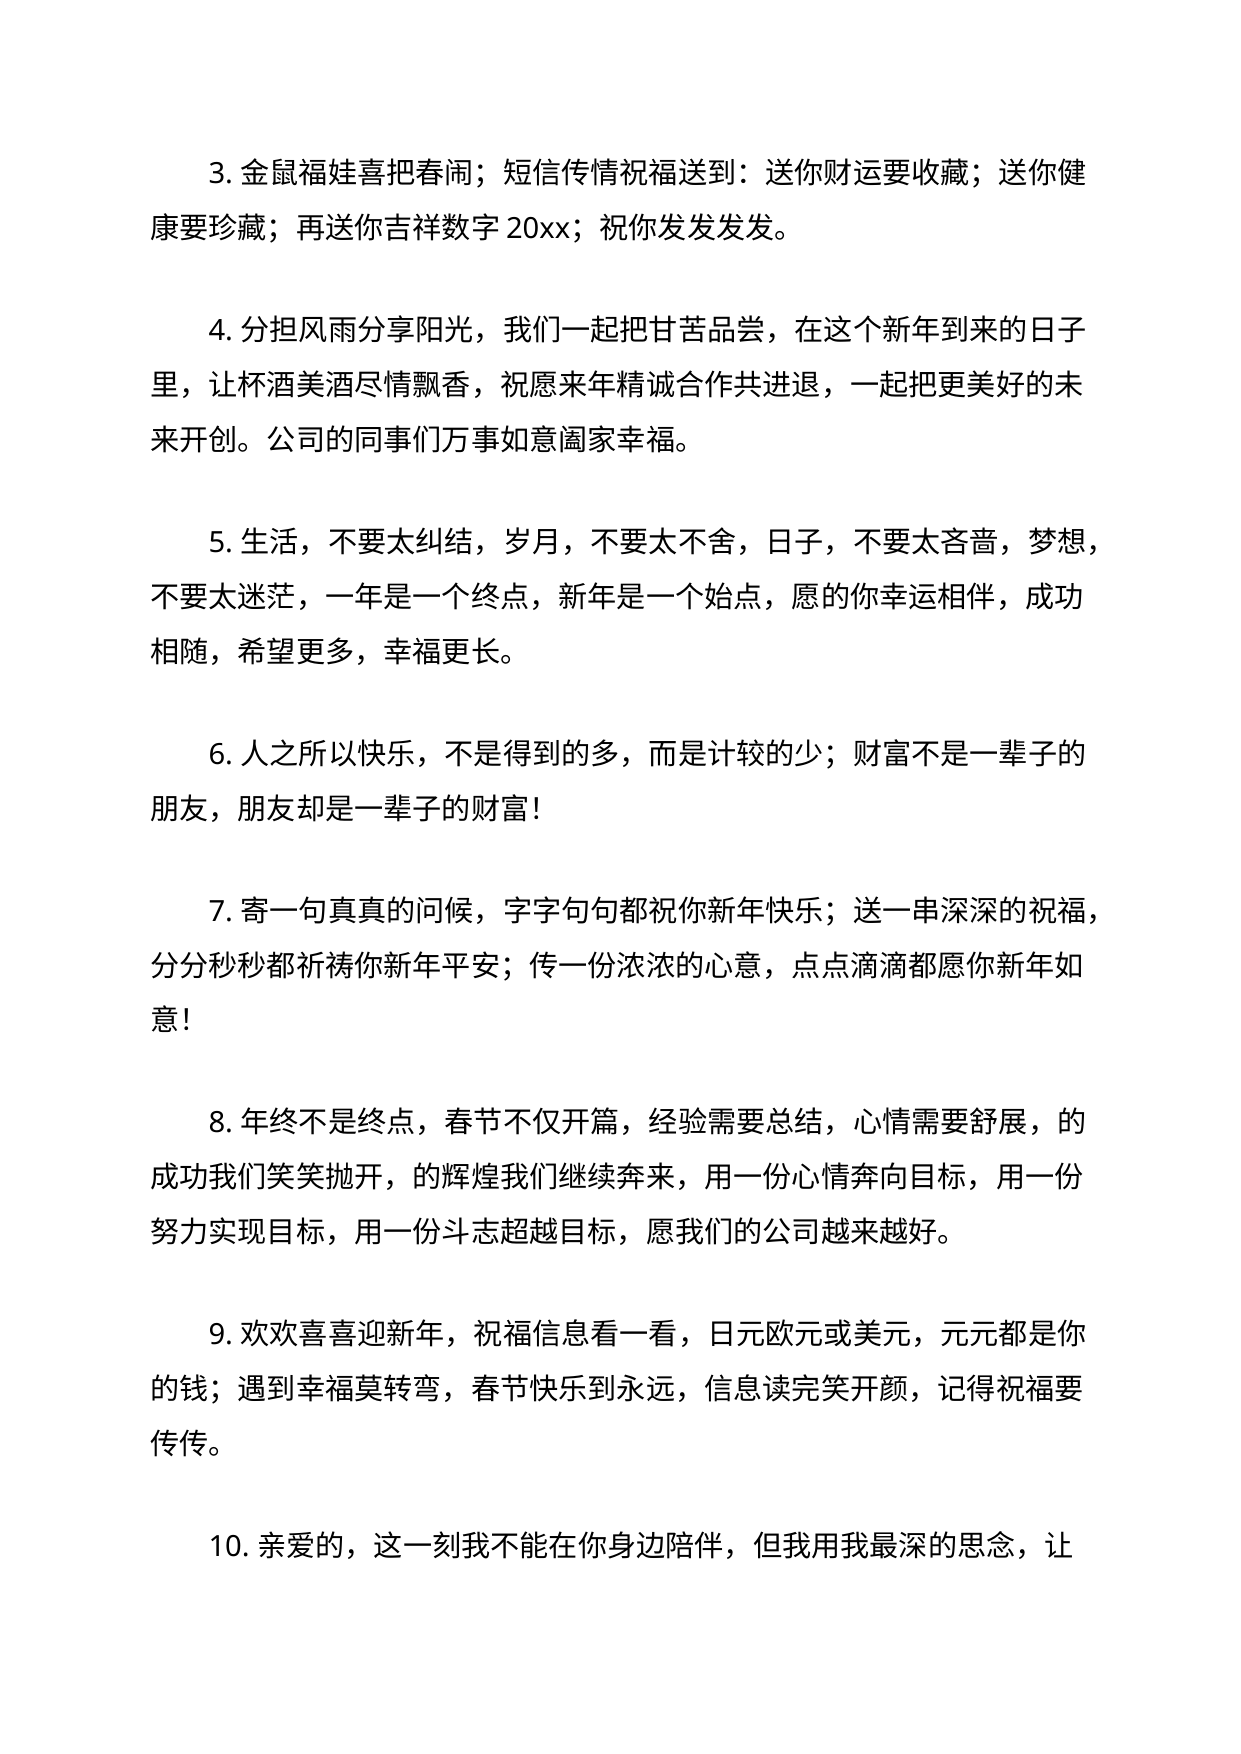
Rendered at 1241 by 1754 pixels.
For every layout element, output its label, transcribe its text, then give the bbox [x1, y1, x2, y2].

text 8. 年终不是终点，春节不仅开篇，经验需要总结，心情需要舒展，的成功我们笑笑抛开，的辉煌我们继续奔来，用一份心情奔向目标，用一份努力实现目标，用一份斗志超越目标，愿我们的公司越来越好。 [150, 1099, 1090, 1251]
text 5. 生活，不要太纠结，岁月，不要太不舍，日子，不要太吝啬，梦想，不要太迷茫，一年是一个终点，新年是一个始点，愿的你幸运相伴，成功相随，希望更多，幸福更长。 [150, 519, 1090, 671]
text 6. 人之所以快乐，不是得到的多，而是计较的少；财富不是一辈子的朋友，朋友却是一辈子的财富！ [150, 730, 1090, 828]
text 7. 寄一句真真的问候，字字句句都祝你新年快乐；送一串深深的祝福，分分秒秒都祈祷你新年平安；传一份浓浓的心意，点点滴滴都愿你新年如意！ [150, 887, 1090, 1039]
text 4. 分担风雨分享阳光，我们一起把甘苦品尝，在这个新年到来的日子里，让杯酒美酒尽情飘香，祝愿来年精诚合作共进退，一起把更美好的未来开创。公司的同事们万事如意阖家幸福。 [150, 307, 1090, 459]
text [150, 1522, 1090, 1564]
text 3. 金鼠福娃喜把春闹；短信传情祝福送到：送你财运要收藏；送你健康要珍藏；再送你吉祥数字20xx；祝你发发发发。 [150, 150, 1090, 247]
text 9. 欢欢喜喜迎新年，祝福信息看一看，日元欧元或美元，元元都是你的钱；遇到幸福莫转弯，春节快乐到永远，信息读完笑开颜，记得祝福要传传。 [150, 1310, 1090, 1463]
